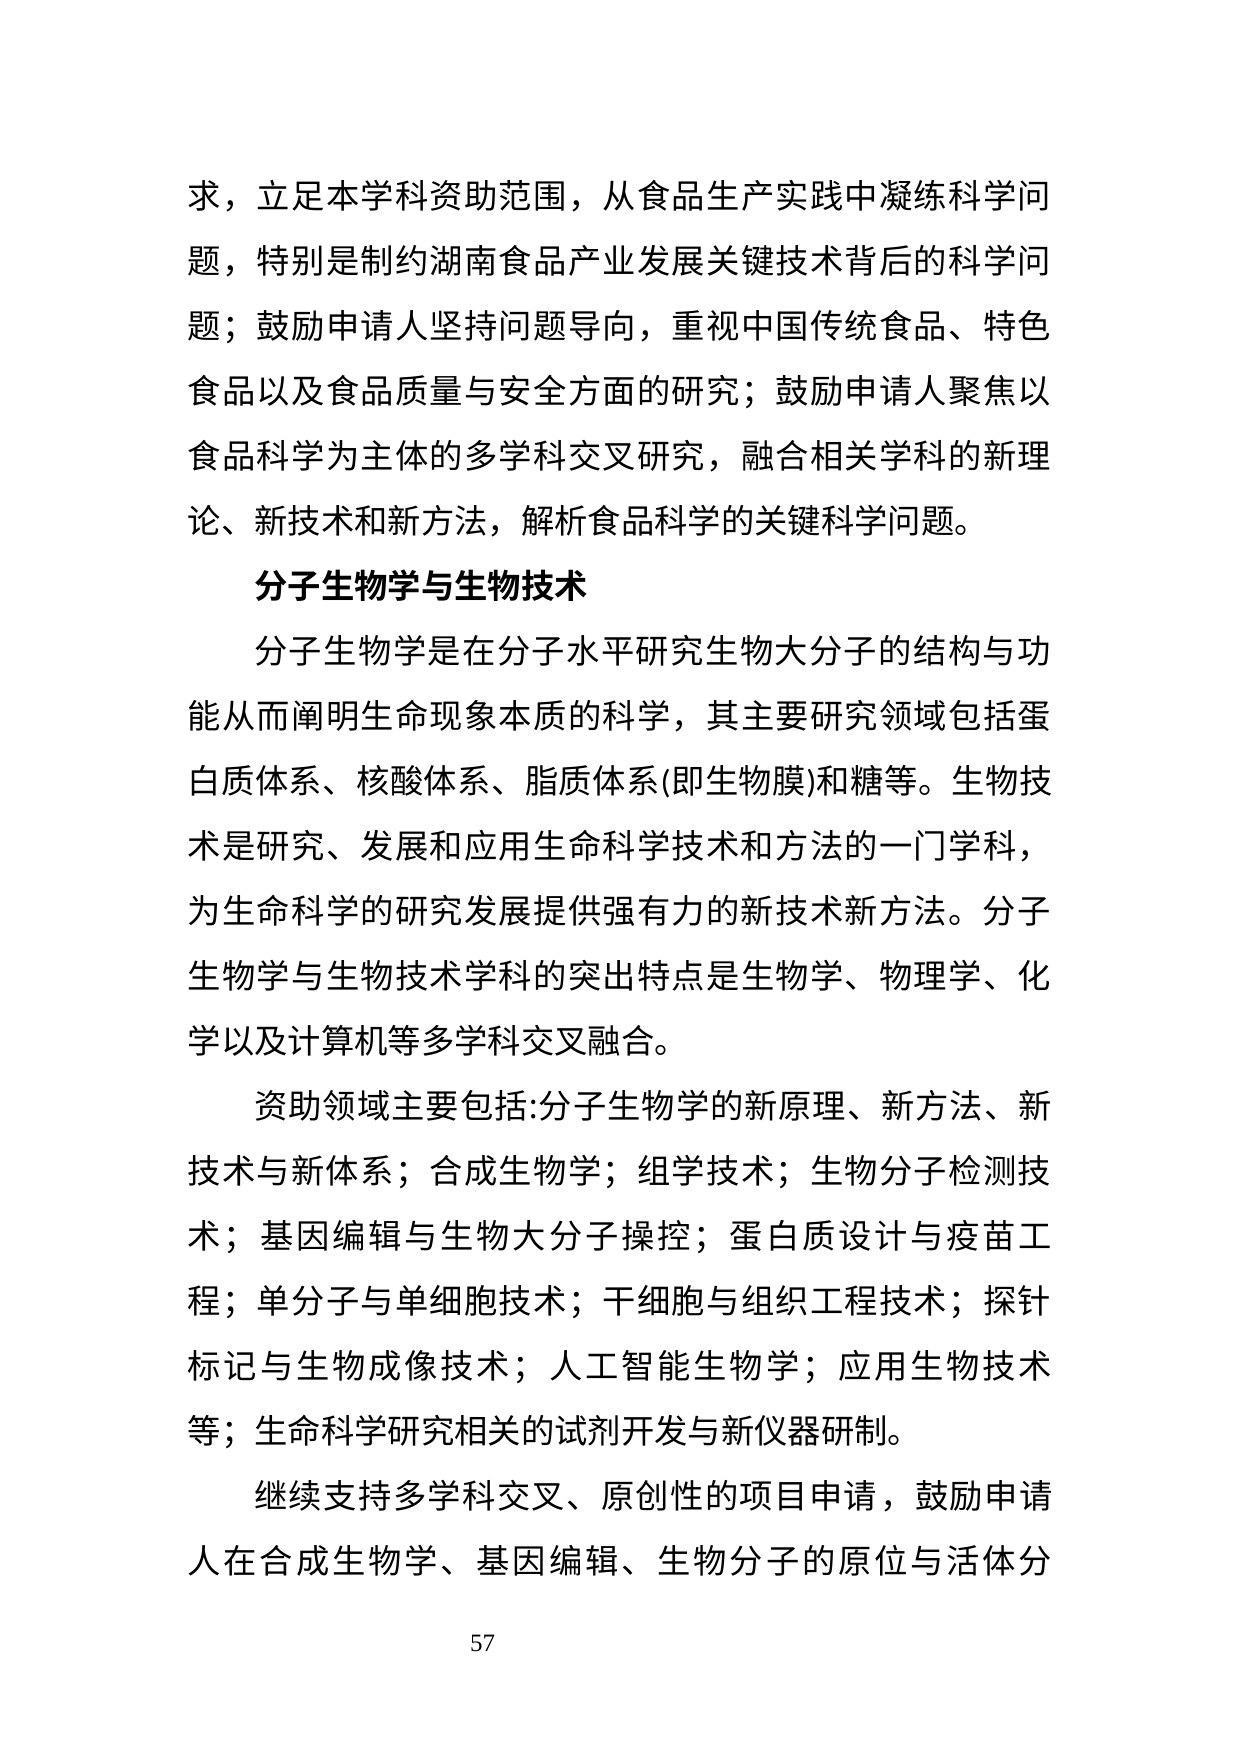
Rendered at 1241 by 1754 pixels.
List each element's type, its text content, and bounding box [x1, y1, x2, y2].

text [187, 1462, 1053, 1592]
text 资助领域主要包括:分子生物学的新原理、新方法、新技术与新体系；合成生物学；组学技术；生物分子检测技术；基因编辑与生物大分子操控；蛋白质设计与疫苗工程；单分子与单细胞技术；干细胞与组织工程技术；探针标记与生物成像技术；人工智能生物学；应用生物技术等；生命科学研究相关的试剂开发与新仪器研制。 [187, 1072, 1053, 1462]
text 分子生物学与生物技术 [187, 552, 1053, 617]
text 分子生物学是在分子水平研究生物大分子的结构与功能从而阐明生命现象本质的科学，其主要研究领域包括蛋白质体系、核酸体系、脂质体系(即生物膜)和糖等。生物技术是研究、发展和应用生命科学技术和方法的一门学科，为生命科学的研究发展提供强有力的新技术新方法。分子生物学与生物技术学科的突出特点是生物学、物理学、化学以及计算机等多学科交叉融合。 [187, 617, 1053, 1072]
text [187, 162, 1053, 552]
